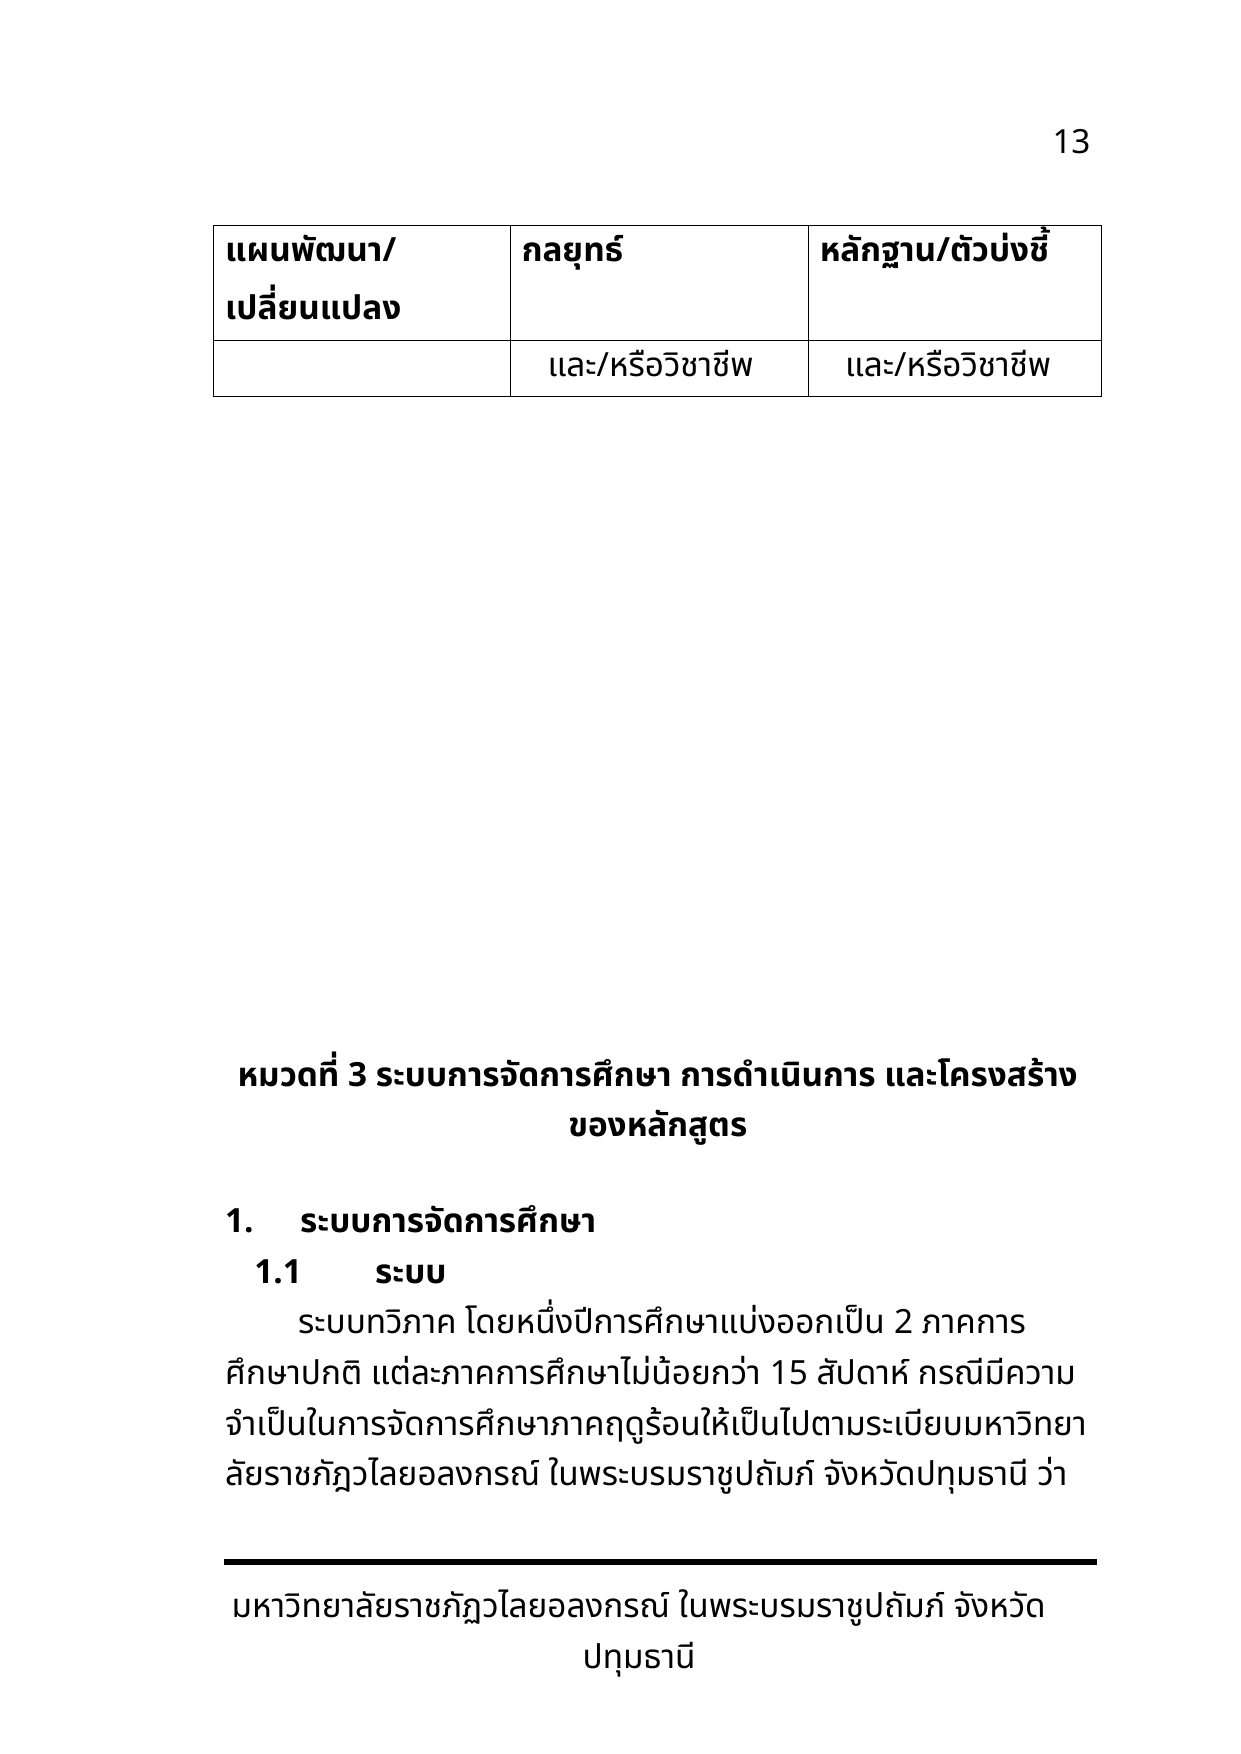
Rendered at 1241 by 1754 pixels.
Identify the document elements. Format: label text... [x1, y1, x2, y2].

text 1.1 ระบบ [254, 1248, 1090, 1298]
table_header หลักฐาน/ตัวบ่งชี้ [809, 226, 1101, 339]
table_cell 2. จำนวนอาจารย์และบุคลากรในหลักสูตรได้รับการพัฒนาวิชาการและ/หรือวิชาชีพ [809, 341, 1101, 396]
subtitle หมวดที่ 3 ระบบการจัดการศึกษา การดำเนินการ และโครงสร้างของหลักสูตร [225, 1051, 1090, 1152]
table_cell 2. อาจารย์และบุคลากรทุกคนในหลักสูตรได้รับการพัฒนาวิชาการและ/หรือวิชาชีพ [511, 341, 808, 396]
text 1. ระบบการจัดการศึกษา [225, 1197, 1090, 1248]
table_header กลยุทธ์ [511, 226, 808, 339]
table_header แผนพัฒนา/เปลี่ยนแปลง [214, 226, 510, 339]
